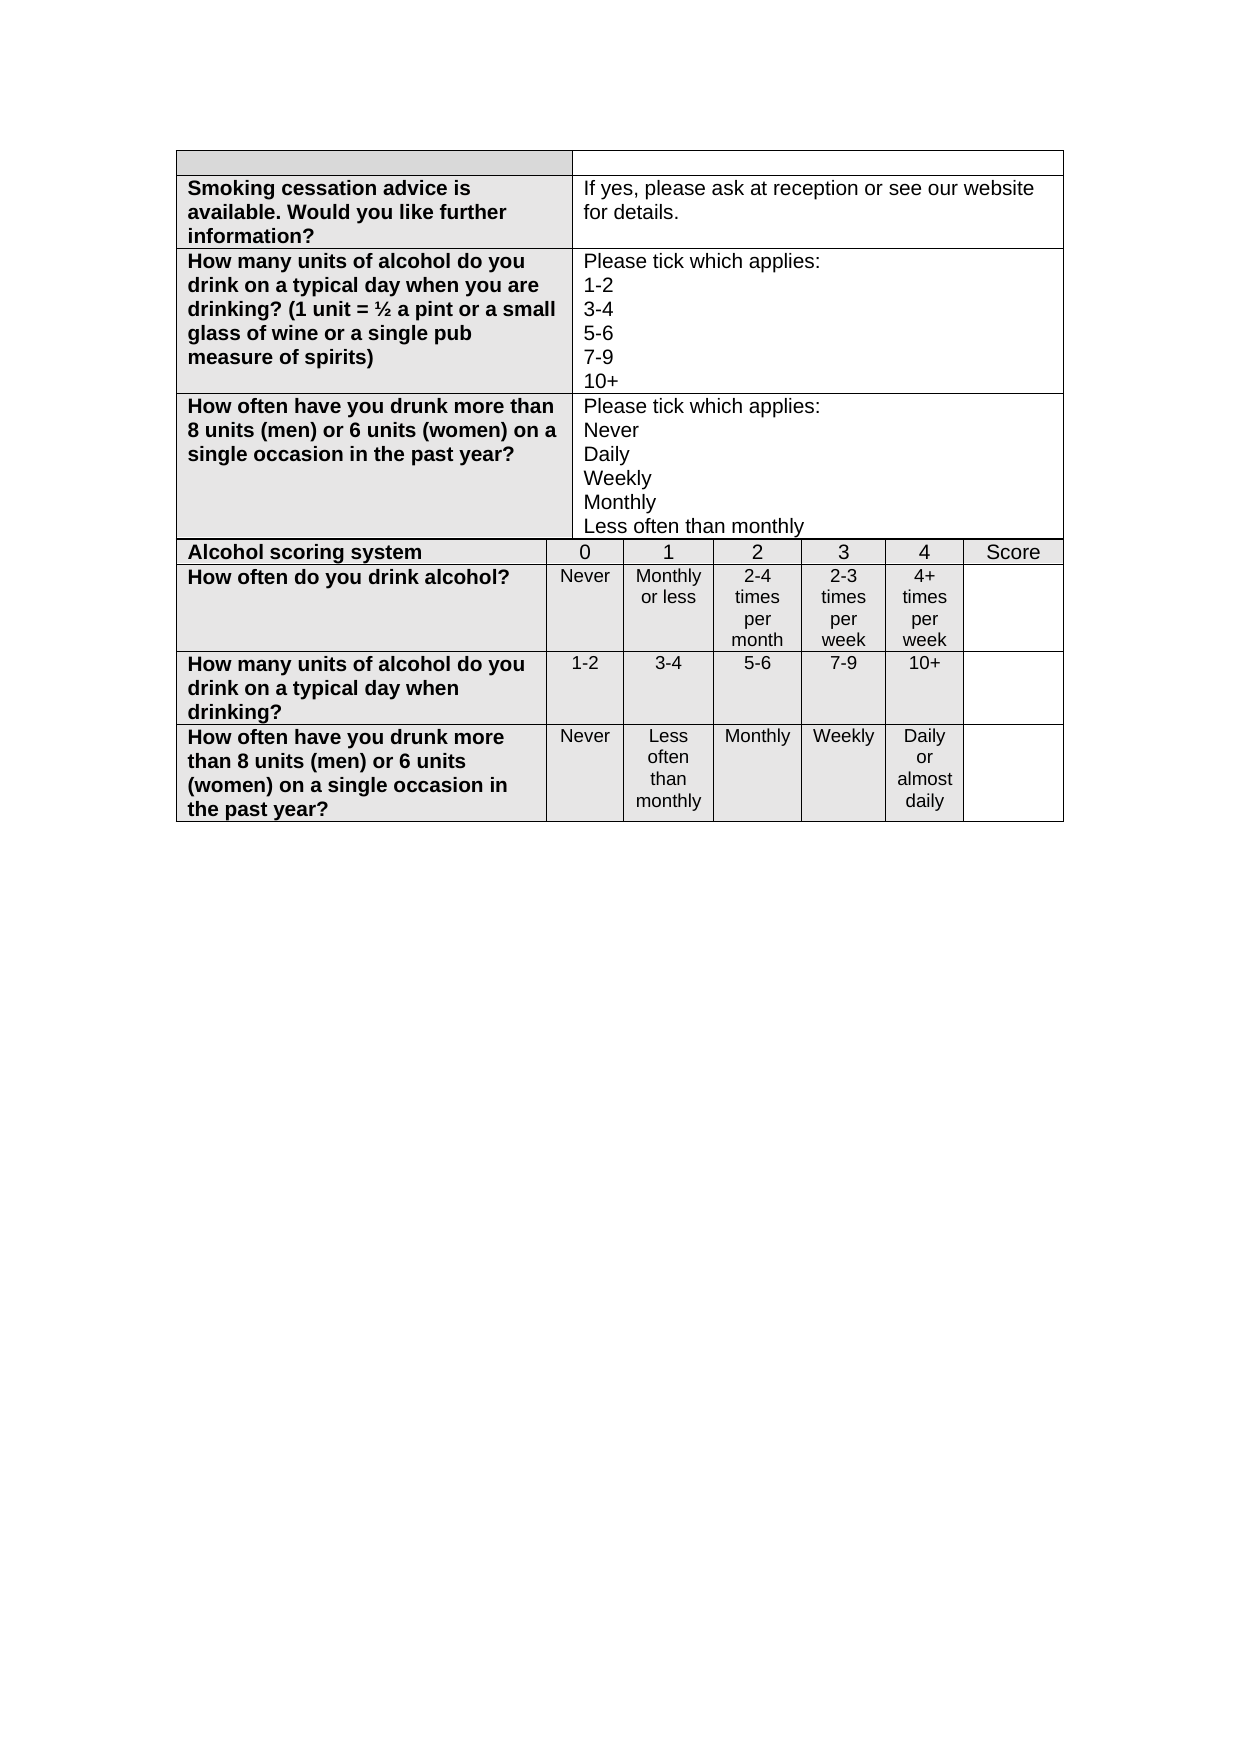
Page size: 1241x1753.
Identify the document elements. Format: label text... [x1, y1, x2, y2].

table_cell How often do you drink alcohol? [177, 565, 546, 651]
table_cell Monthly [714, 725, 801, 821]
table_header 2 [714, 540, 801, 563]
table_cell How often have you drunk more than 8 units (men) or 6 units (women) on a single occasion in the past year? [177, 725, 546, 821]
table_header 4 [886, 540, 963, 563]
table_cell [964, 652, 1063, 724]
table_header 0 [547, 540, 623, 563]
table_header 1 [624, 540, 713, 563]
table_cell If yes, please ask at reception or see our website for details. [573, 176, 1063, 248]
table_cell 4+ times per week [886, 565, 963, 651]
table_cell Weekly [802, 725, 885, 821]
table_cell Please tick which applies: Never Daily Weekly Monthly Less often than monthly [573, 394, 1063, 537]
table_cell Monthly or less [624, 565, 713, 651]
table_header Score [964, 540, 1063, 563]
table_cell 3-4 [624, 652, 713, 724]
table_cell 1-2 [547, 652, 623, 724]
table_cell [573, 151, 1063, 175]
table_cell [177, 151, 572, 175]
table_cell [964, 725, 1063, 821]
table_cell Never [547, 565, 623, 651]
table_cell 2-4 times per month [714, 565, 801, 651]
table_cell [964, 565, 1063, 651]
table_cell Less often than monthly [624, 725, 713, 821]
table_cell Please tick which applies: 1-2 3-4 5-6 7-9 10+ [573, 249, 1063, 393]
table_cell Daily or almost daily [886, 725, 963, 821]
table_cell Smoking cessation advice is available. Would you like further information? [177, 176, 572, 248]
table_cell 10+ [886, 652, 963, 724]
table_cell 2-3 times per week [802, 565, 885, 651]
table_cell How many units of alcohol do you drink on a typical day when you are drinking? (1 unit = ½ a pint or a small glass of wine or a single pub measure of spirits) [177, 249, 572, 393]
table_cell Never [547, 725, 623, 821]
table_header 3 [802, 540, 885, 563]
table_cell 5-6 [714, 652, 801, 724]
table_header Alcohol scoring system [177, 540, 546, 563]
table_cell How often have you drunk more than 8 units (men) or 6 units (women) on a single occasion in the past year? [177, 394, 572, 537]
table_cell 7-9 [802, 652, 885, 724]
table_cell How many units of alcohol do you drink on a typical day when drinking? [177, 652, 546, 724]
